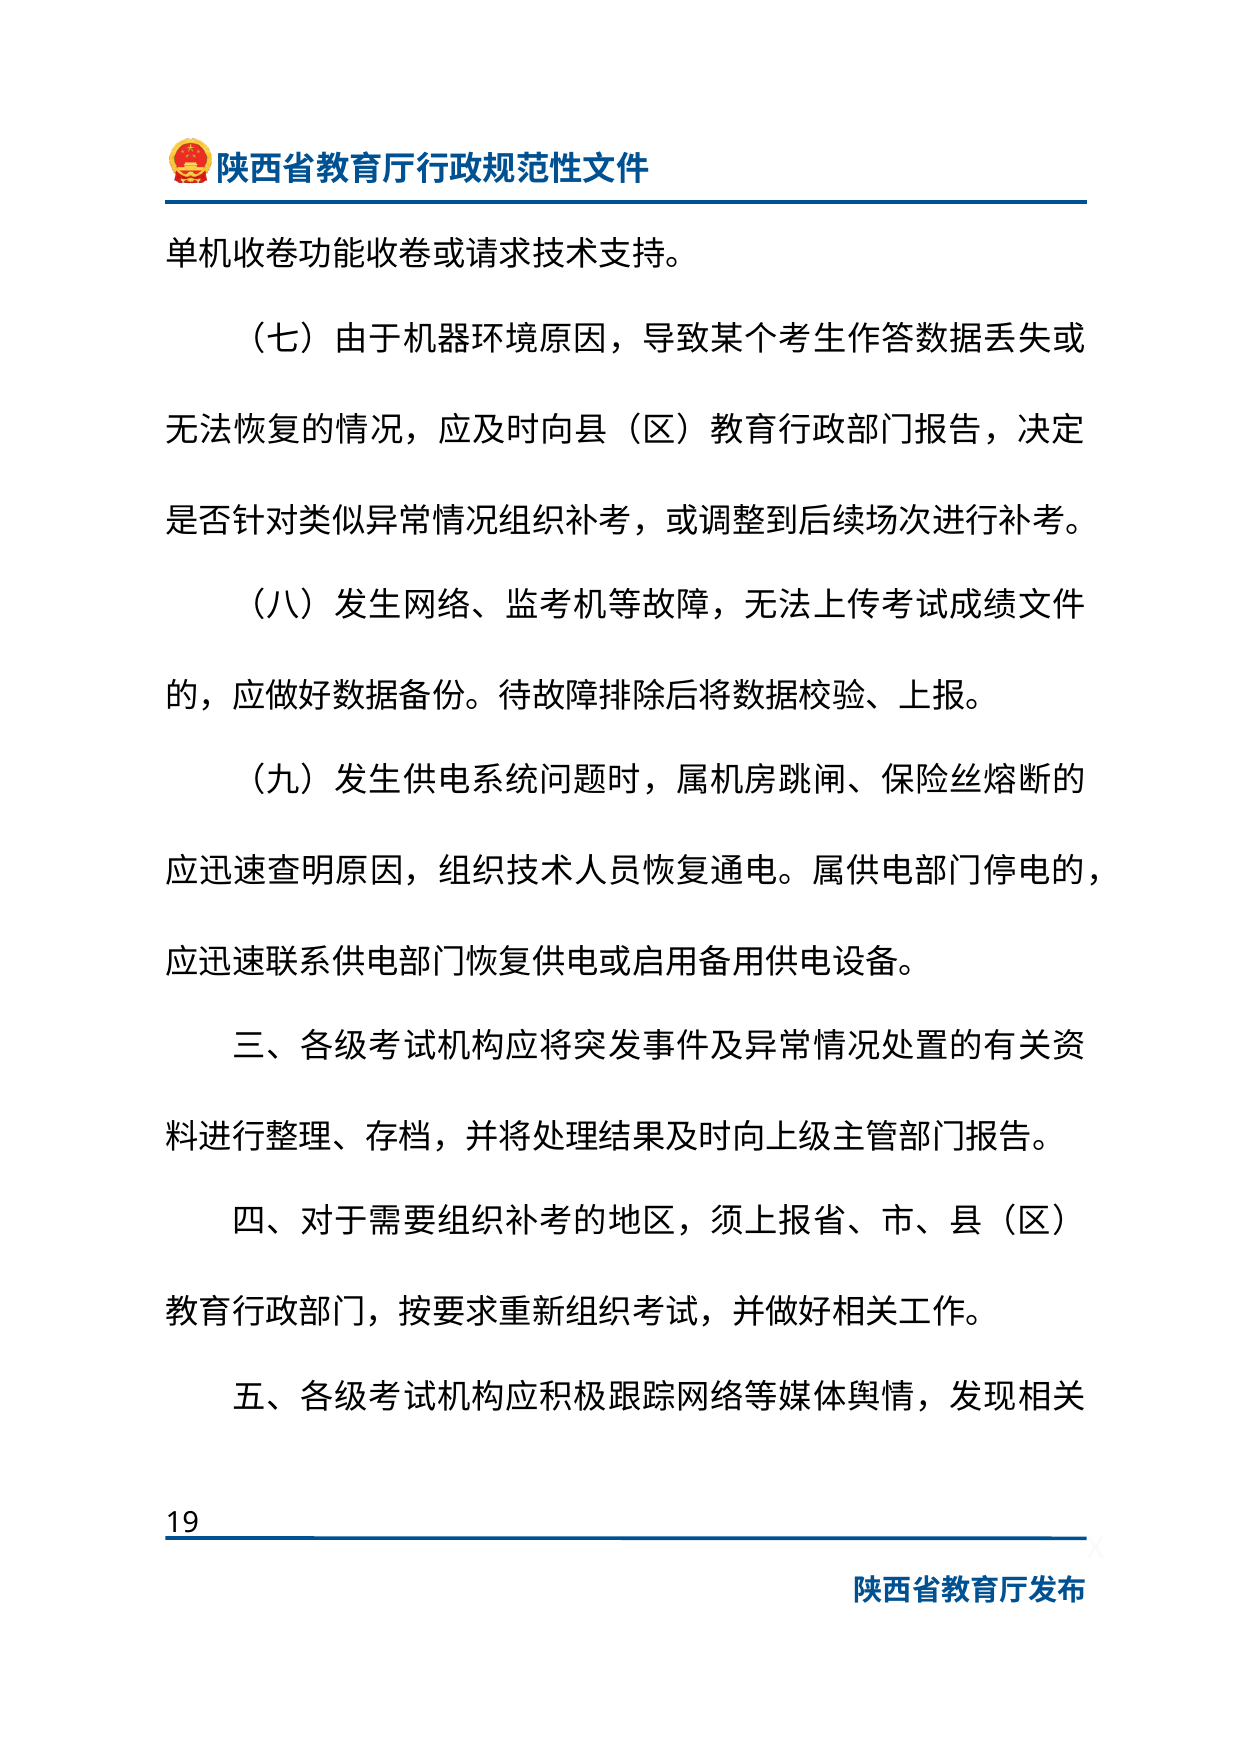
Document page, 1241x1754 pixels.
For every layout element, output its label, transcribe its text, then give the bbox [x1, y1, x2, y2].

text （七）由于机器环境原因，导致某个考生作答数据丢失或无法恢复的情况，应及时向县（区）教育行政部门报告，决定是否针对类似异常情况组织补考，或调整到后续场次进行补考。 [165, 303, 1087, 550]
text （六）发生考试系统不正常或不能正常交卷的情况，采用单机收卷功能收卷或请求技术支持。 [165, 219, 1087, 284]
text （八）发生网络、监考机等故障，无法上传考试成绩文件的，应做好数据备份。待故障排除后将数据校验、上报。 [165, 569, 1087, 725]
text 三、各级考试机构应将突发事件及异常情况处置的有关资料进行整理、存档，并将处理结果及时向上级主管部门报告。 [165, 1011, 1087, 1167]
picture [165, 136, 216, 187]
text 四、对于需要组织补考的地区，须上报省、市、县（区）教育行政部门，按要求重新组织考试，并做好相关工作。 [165, 1186, 1087, 1342]
text （九）发生供电系统问题时，属机房跳闸、保险丝熔断的，应迅速查明原因，组织技术人员恢复通电。属供电部门停电的，应迅速联系供电部门恢复供电或启用备用供电设备。 [165, 744, 1087, 991]
text 五、各级考试机构应积极跟踪网络等媒体舆情，发现相关情况应及时合理应对。 [165, 1361, 1087, 1426]
